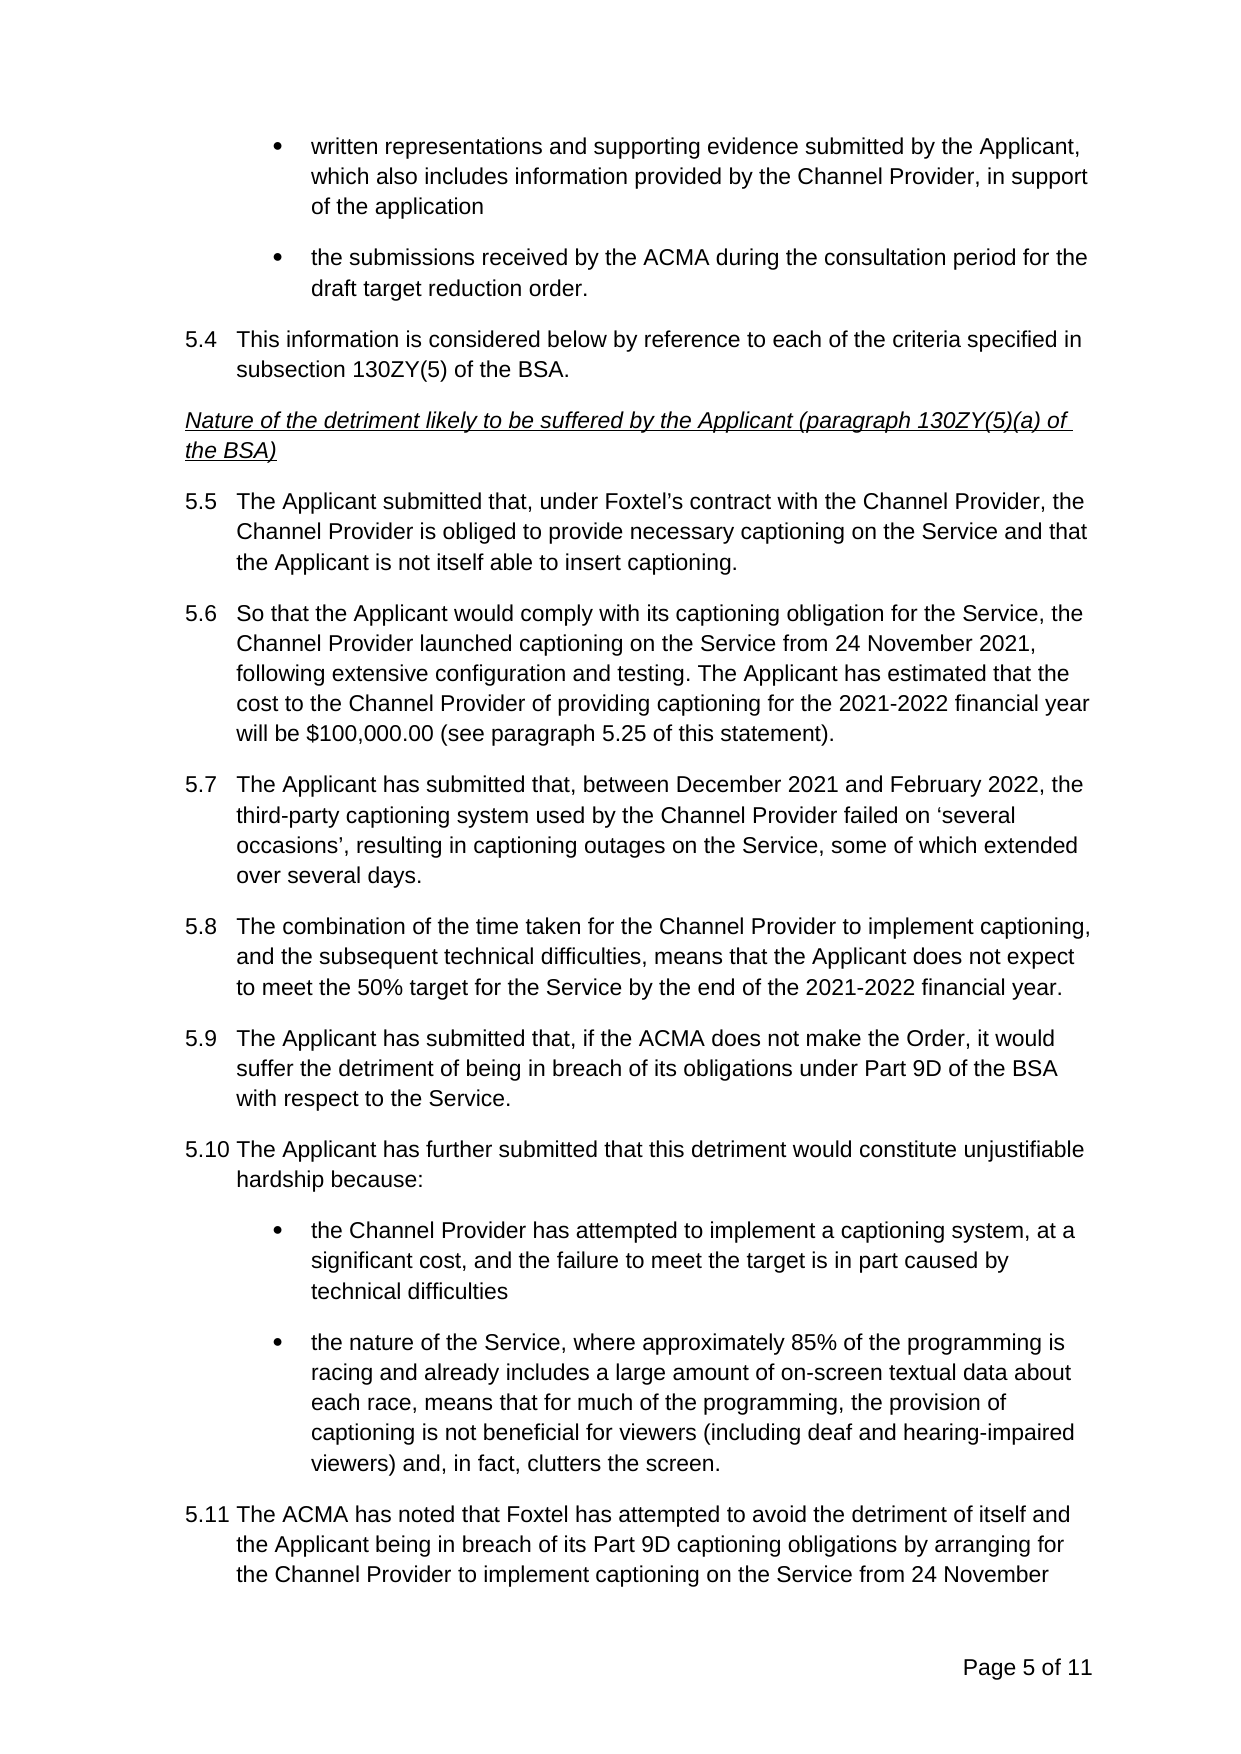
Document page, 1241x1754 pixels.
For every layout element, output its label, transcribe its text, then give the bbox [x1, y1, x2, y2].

list This information is considered below by reference to each of the criteria specified in subsection 130ZY(5) of the BSA. [185, 326, 1092, 382]
list The combination of the time taken for the Channel Provider to implement captioning, and the subsequent technical difficulties, means that the Applicant does not expect to meet the 50% target for the Service by the end of the 2021-2022 financial year. [185, 913, 1092, 1000]
list So that the Applicant would comply with its captioning obligation for the Service, the Channel Provider launched captioning on the Service from 24 November 2021, following extensive configuration and testing. The Applicant has estimated that the cost to the Channel Provider of providing captioning for the 2021-2022 financial year will be $100,000.00 (see paragraph 5.25 of this statement). [185, 599, 1092, 747]
list written representations and supporting evidence submitted by the Applicant, which also includes information provided by the Channel Provider, in support of the application [273, 133, 1092, 220]
list the nature of the Service, where approximately 85% of the programming is racing and already includes a large amount of on-screen textual data about each race, means that for much of the programming, the provision of captioning is not beneficial for viewers (including deaf and hearing-impaired viewers) and, in fact, clutters the screen. [273, 1329, 1092, 1476]
list The Applicant has submitted that, if the ACMA does not make the Order, it would suffer the detriment of being in breach of its obligations under Part 9D of the BSA with respect to the Service. [185, 1024, 1092, 1111]
list the Channel Provider has attempted to implement a captioning system, at a significant cost, and the failure to meet the target is in part caused by technical difficulties [273, 1217, 1092, 1304]
list the submissions received by the ACMA during the consultation period for the draft target reduction order. [273, 244, 1092, 301]
list The Applicant has further submitted that this detriment would constitute unjustifiable hardship because: [185, 1136, 1092, 1193]
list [185, 1501, 1092, 1587]
list The Applicant has submitted that, between December 2021 and February 2022, the third-party captioning system used by the Channel Provider failed on ‘several occasions’, resulting in captioning outages on the Service, some of which extended over several days. [185, 771, 1092, 888]
text Nature of the detriment likely to be suffered by the Applicant (paragraph 130ZY(5)(a) of the BSA) [185, 407, 1092, 463]
list The Applicant submitted that, under Foxtel’s contract with the Channel Provider, the Channel Provider is obliged to provide necessary captioning on the Service and that the Applicant is not itself able to insert captioning. [185, 488, 1092, 575]
